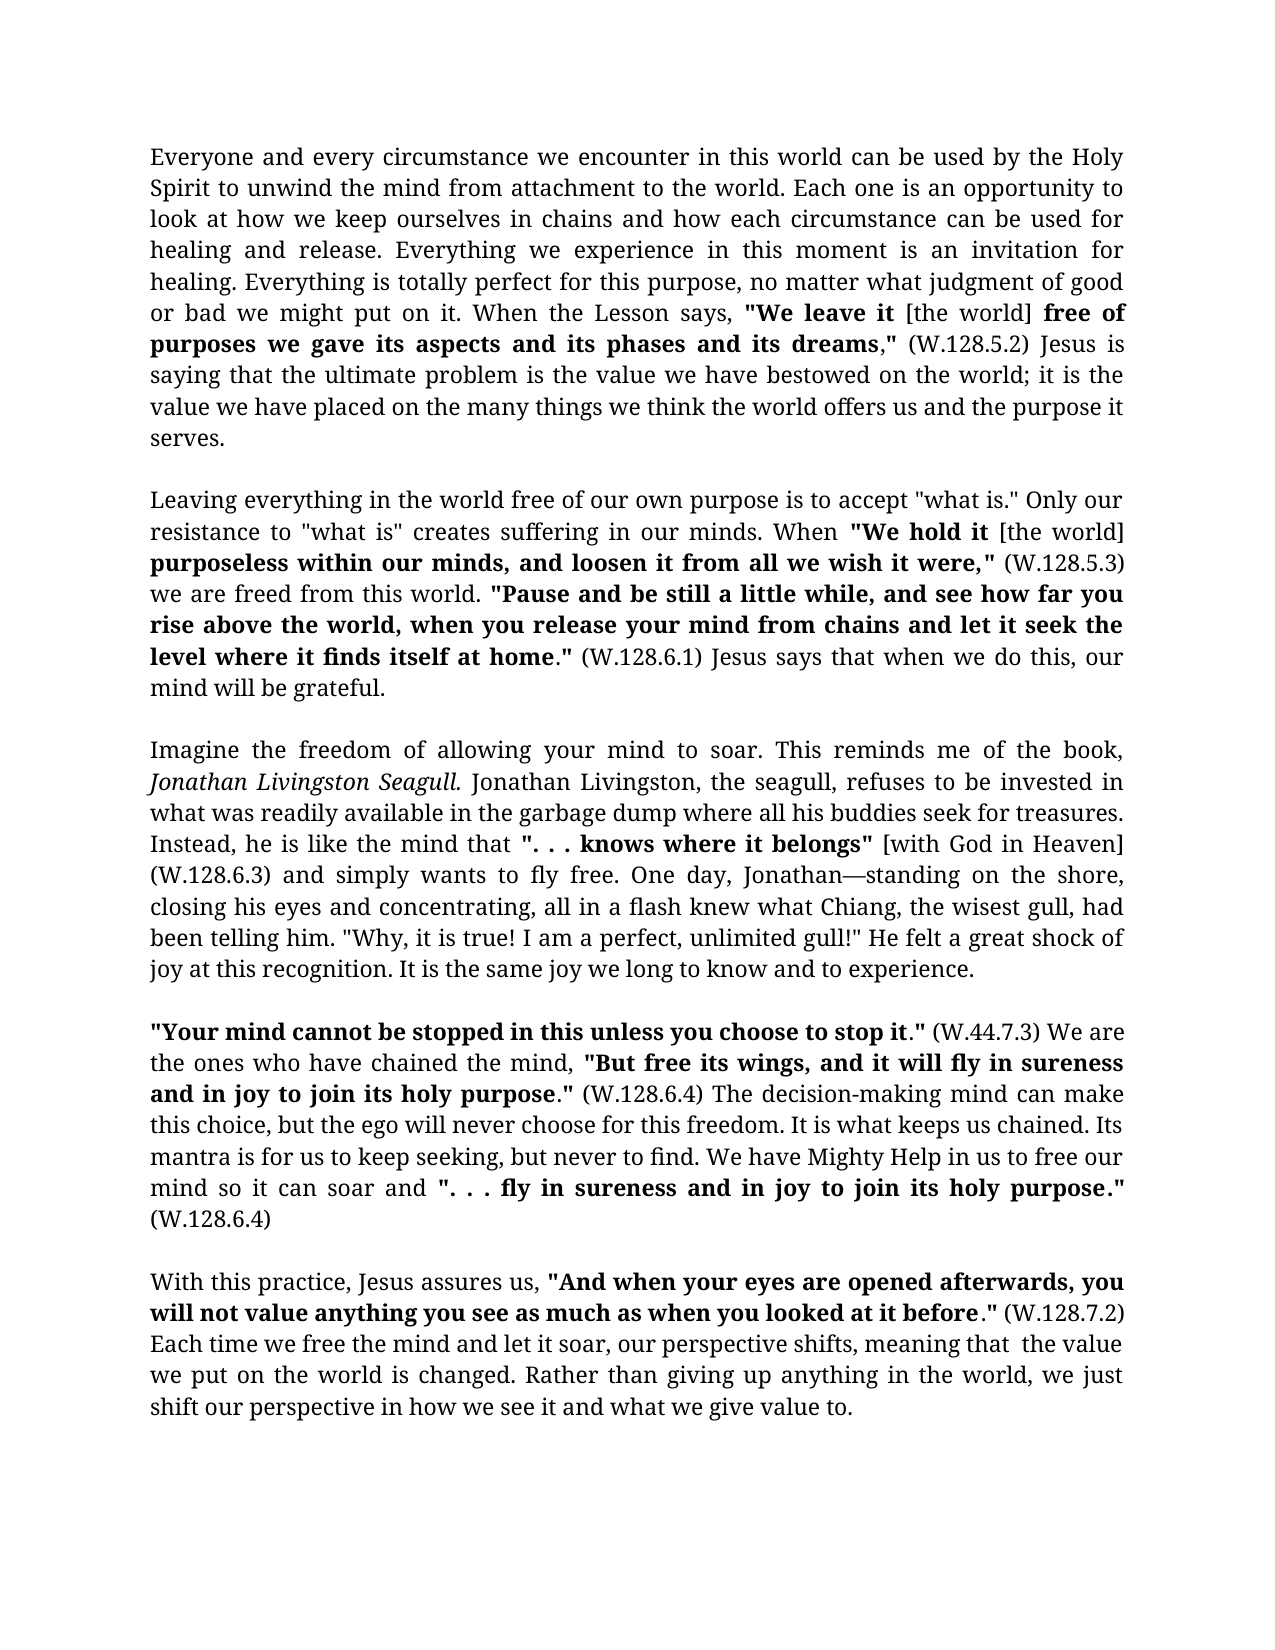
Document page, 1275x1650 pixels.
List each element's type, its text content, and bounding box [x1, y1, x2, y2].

text Imagine the freedom of allowing your mind to soar. This reminds me of the book, Jonathan Livingston Seagull. Jonathan Livingston, the seagull, refuses to be invested in what was readily available in the garbage dump where all his buddies seek for treasures. Instead, he is like the mind that ". . . knows where it belongs" [with God in Heaven] (W.128.6.3) and simply wants to fly free. One day, Jonathan—standing on the shore, closing his eyes and concentrating, all in a flash knew what Chiang, the wisest gull, had been telling him. "Why, it is true! I am a perfect, unlimited gull!" He felt a great shock of joy at this recognition. It is the same joy we long to know and to experience. [150, 734, 1125, 984]
text Everyone and every circumstance we encounter in this world can be used by the Holy Spirit to unwind the mind from attachment to the world. Each one is an opportunity to look at how we keep ourselves in chains and how each circumstance can be used for healing and release. Everything we experience in this moment is an invitation for healing. Everything is totally perfect for this purpose, no matter what judgment of good or bad we might put on it. When the Lesson says, "We leave it [the world] free of purposes we gave its aspects and its phases and its dreams," (W.128.5.2) Jesus is saying that the ultimate problem is the value we have bestowed on the world; it is the value we have placed on the many things we think the world offers us and the purpose it serves. [150, 141, 1125, 453]
text With this practice, Jesus assures us, "And when your eyes are opened afterwards, you will not value anything you see as much as when you looked at it before." (W.128.7.2) Each time we free the mind and let it soar, our perspective shifts, meaning that the value we put on the world is changed. Rather than giving up anything in the world, we just shift our perspective in how we see it and what we give value to. [150, 1266, 1125, 1422]
text "Your mind cannot be stopped in this unless you choose to stop it." (W.44.7.3) We are the ones who have chained the mind, "But free its wings, and it will fly in sureness and in joy to join its holy purpose." (W.128.6.4) The decision-making mind can make this choice, but the ego will never choose for this freedom. It is what keeps us chained. Its mantra is for us to keep seeking, but never to find. We have Mighty Help in us to free our mind so it can soar and ". . . fly in sureness and in joy to join its holy purpose." (W.128.6.4) [150, 1016, 1125, 1234]
text Leaving everything in the world free of our own purpose is to accept "what is." Only our resistance to "what is" creates suffering in our minds. When "We hold it [the world] purposeless within our minds, and loosen it from all we wish it were," (W.128.5.3) we are freed from this world. "Pause and be still a little while, and see how far you rise above the world, when you release your mind from chains and let it seek the level where it finds itself at home." (W.128.6.1) Jesus says that when we do this, our mind will be grateful. [150, 484, 1125, 703]
